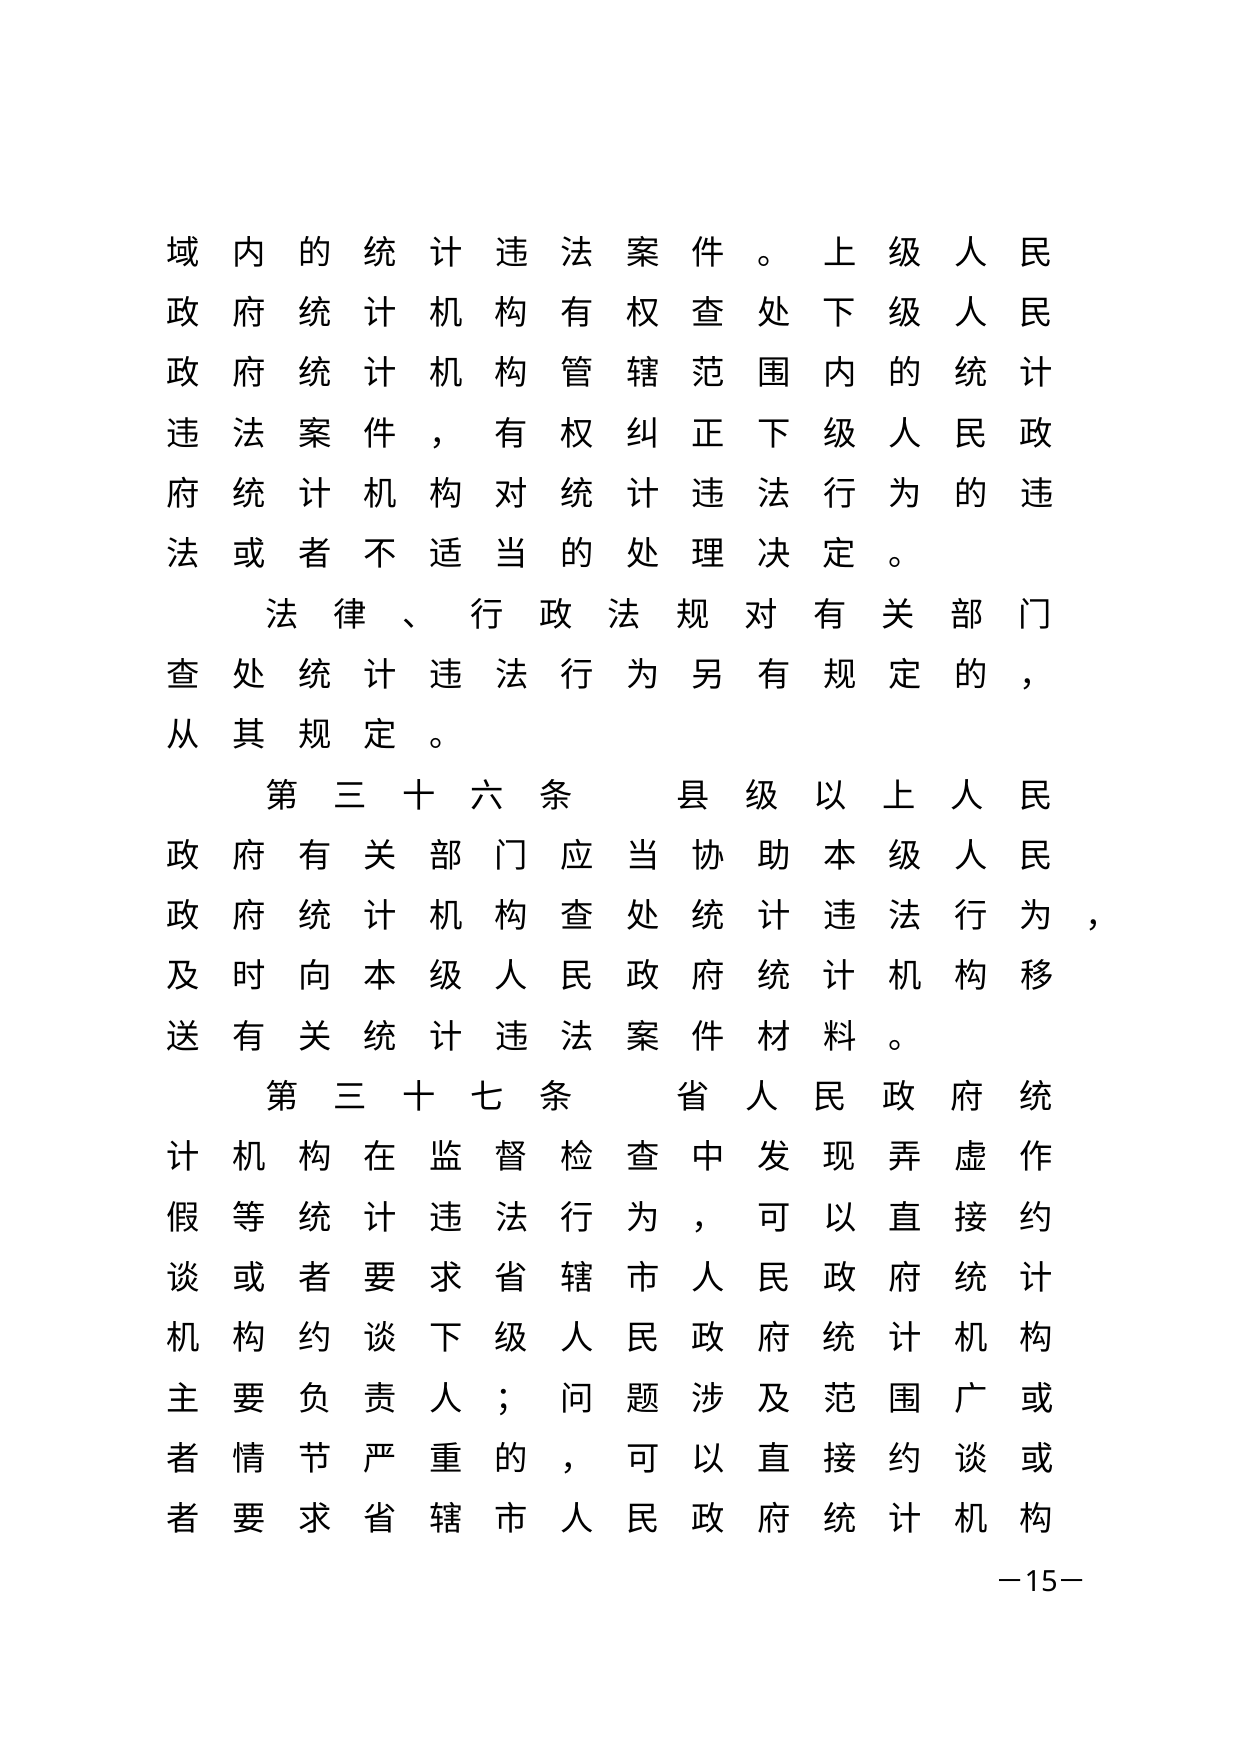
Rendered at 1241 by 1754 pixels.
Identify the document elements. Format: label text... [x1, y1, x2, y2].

text 第三十七条 省人民政府统计机构在监督检查中发现弄虚作假等统计违法行为，可以直接约谈或者要求省辖市人民政府统计机构约谈下级人民政府统计机构主要负责人；问题涉及范围广或者情节严重的，可以直接约谈或者要求省辖市人民政府统计机构约谈下级人民政府主要负责人，并责令限期改正。 [167, 1064, 1085, 1546]
text 第三十五条 县级以上人民政府统计机构依法查处本行政区域内的统计违法案件。上级人民政府统计机构有权查处下级人民政府统计机构管辖范围内的统计违法案件，有权纠正下级人民政府统计机构对统计违法行为的违法或者不适当的处理决定。 [167, 219, 1085, 581]
text 法律、行政法规对有关部门查处统计违法行为另有规定的，从其规定。 [167, 581, 1085, 762]
text 第三十六条 县级以上人民政府有关部门应当协助本级人民政府统计机构查处统计违法行为，及时向本级人民政府统计机构移送有关统计违法案件材料。 [167, 762, 1085, 1064]
